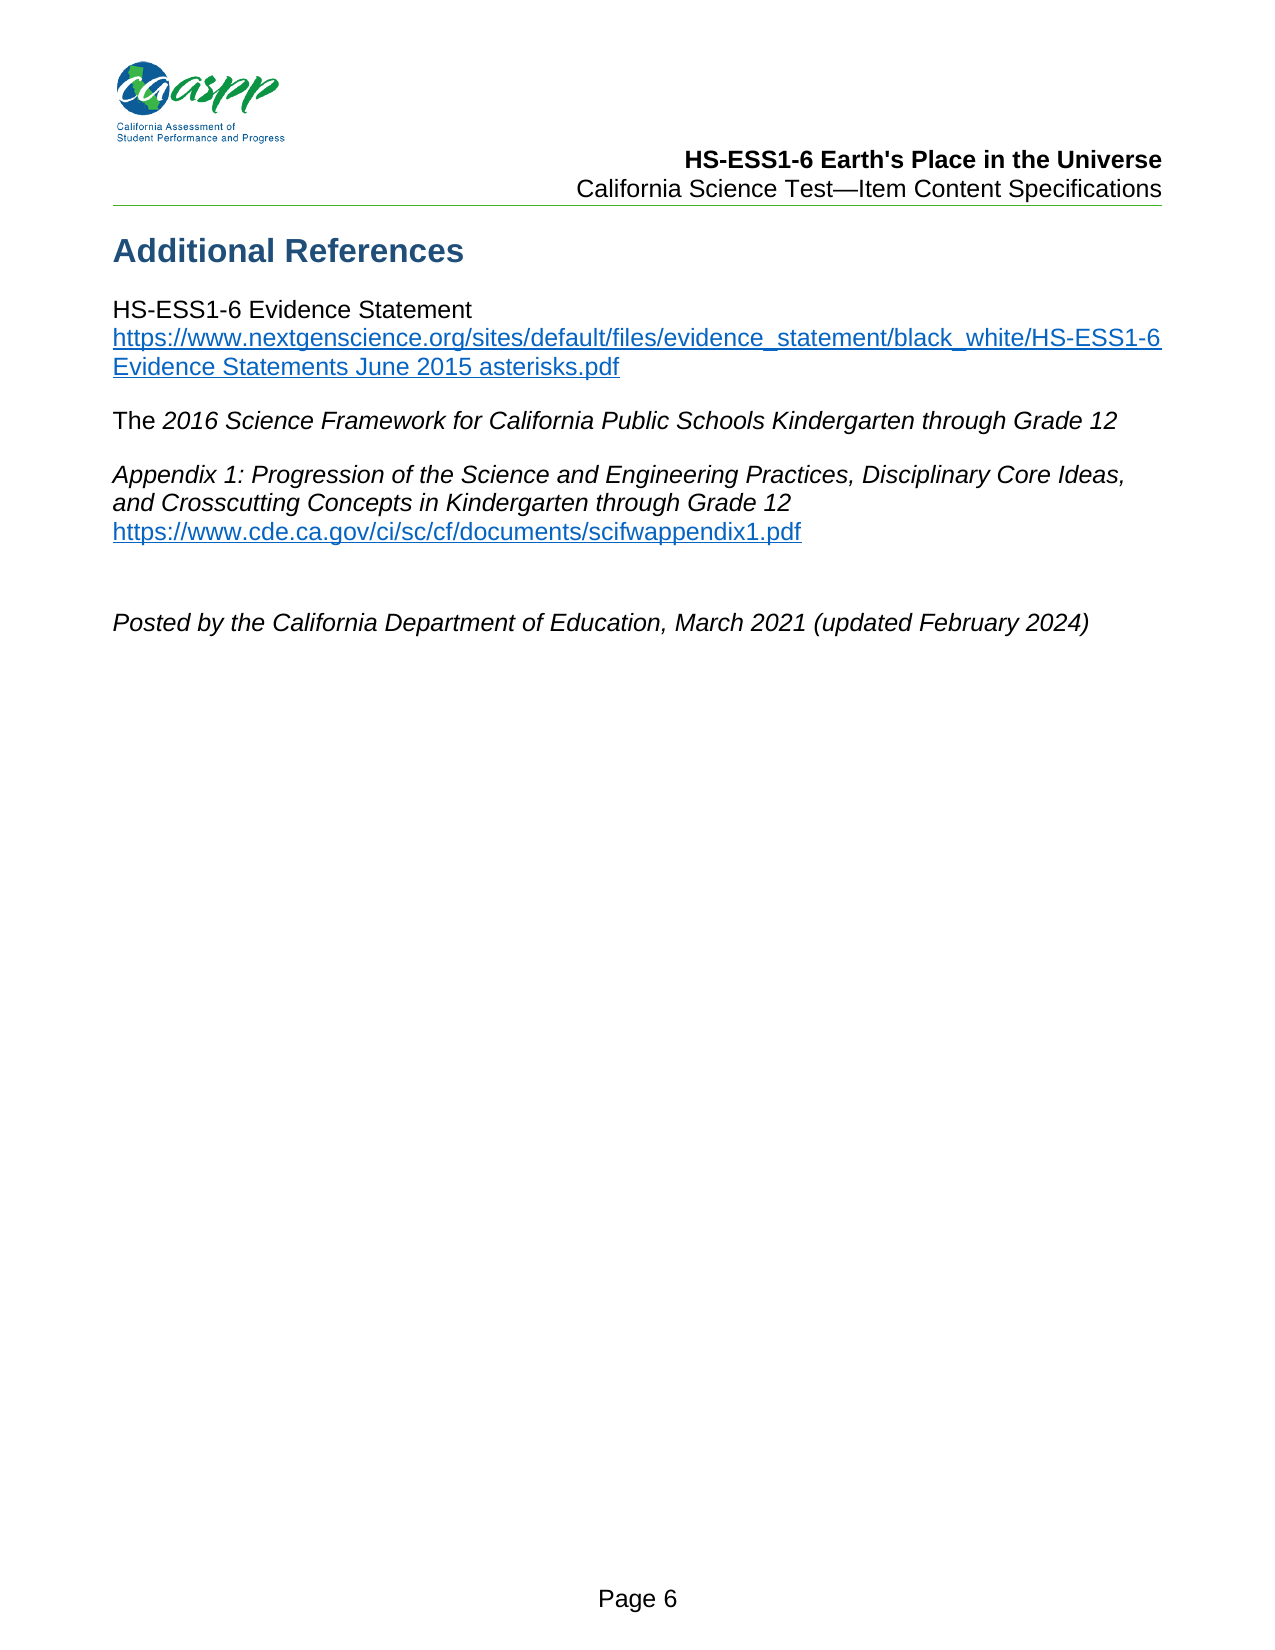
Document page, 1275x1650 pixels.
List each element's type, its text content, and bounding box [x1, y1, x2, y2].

text The 2016 Science Framework for California Public Schools Kindergarten through Grade 12 [112, 406, 1162, 434]
text HS-ESS1-6 Evidence Statement https://www.nextgenscience.org/sites/default/files/evidence_statement/black_white/HS-ESS1-6 Evidence Statements June 2015 asterisks.pdf [112, 349, 1162, 381]
text Posted by the California Department of Education, March 2021 (updated February 2024) [112, 608, 1162, 637]
picture [112, 60, 287, 146]
text HS-ESS1-6 Evidence Statement https://www.nextgenscience.org/sites/default/files/evidence_statement/black_white/HS-ESS1-6 Evidence Statements June 2015 asterisks.pdf [112, 294, 1162, 348]
subtitle Additional References [112, 231, 1162, 269]
text Appendix 1: Progression of the Science and Engineering Practices, Disciplinary Core Ideas, and Crosscutting Concepts in Kindergarten through Grade 12 https://www.cde.ca.gov/ci/sc/cf/documents/scifwappendix1.pdf [112, 459, 1162, 546]
